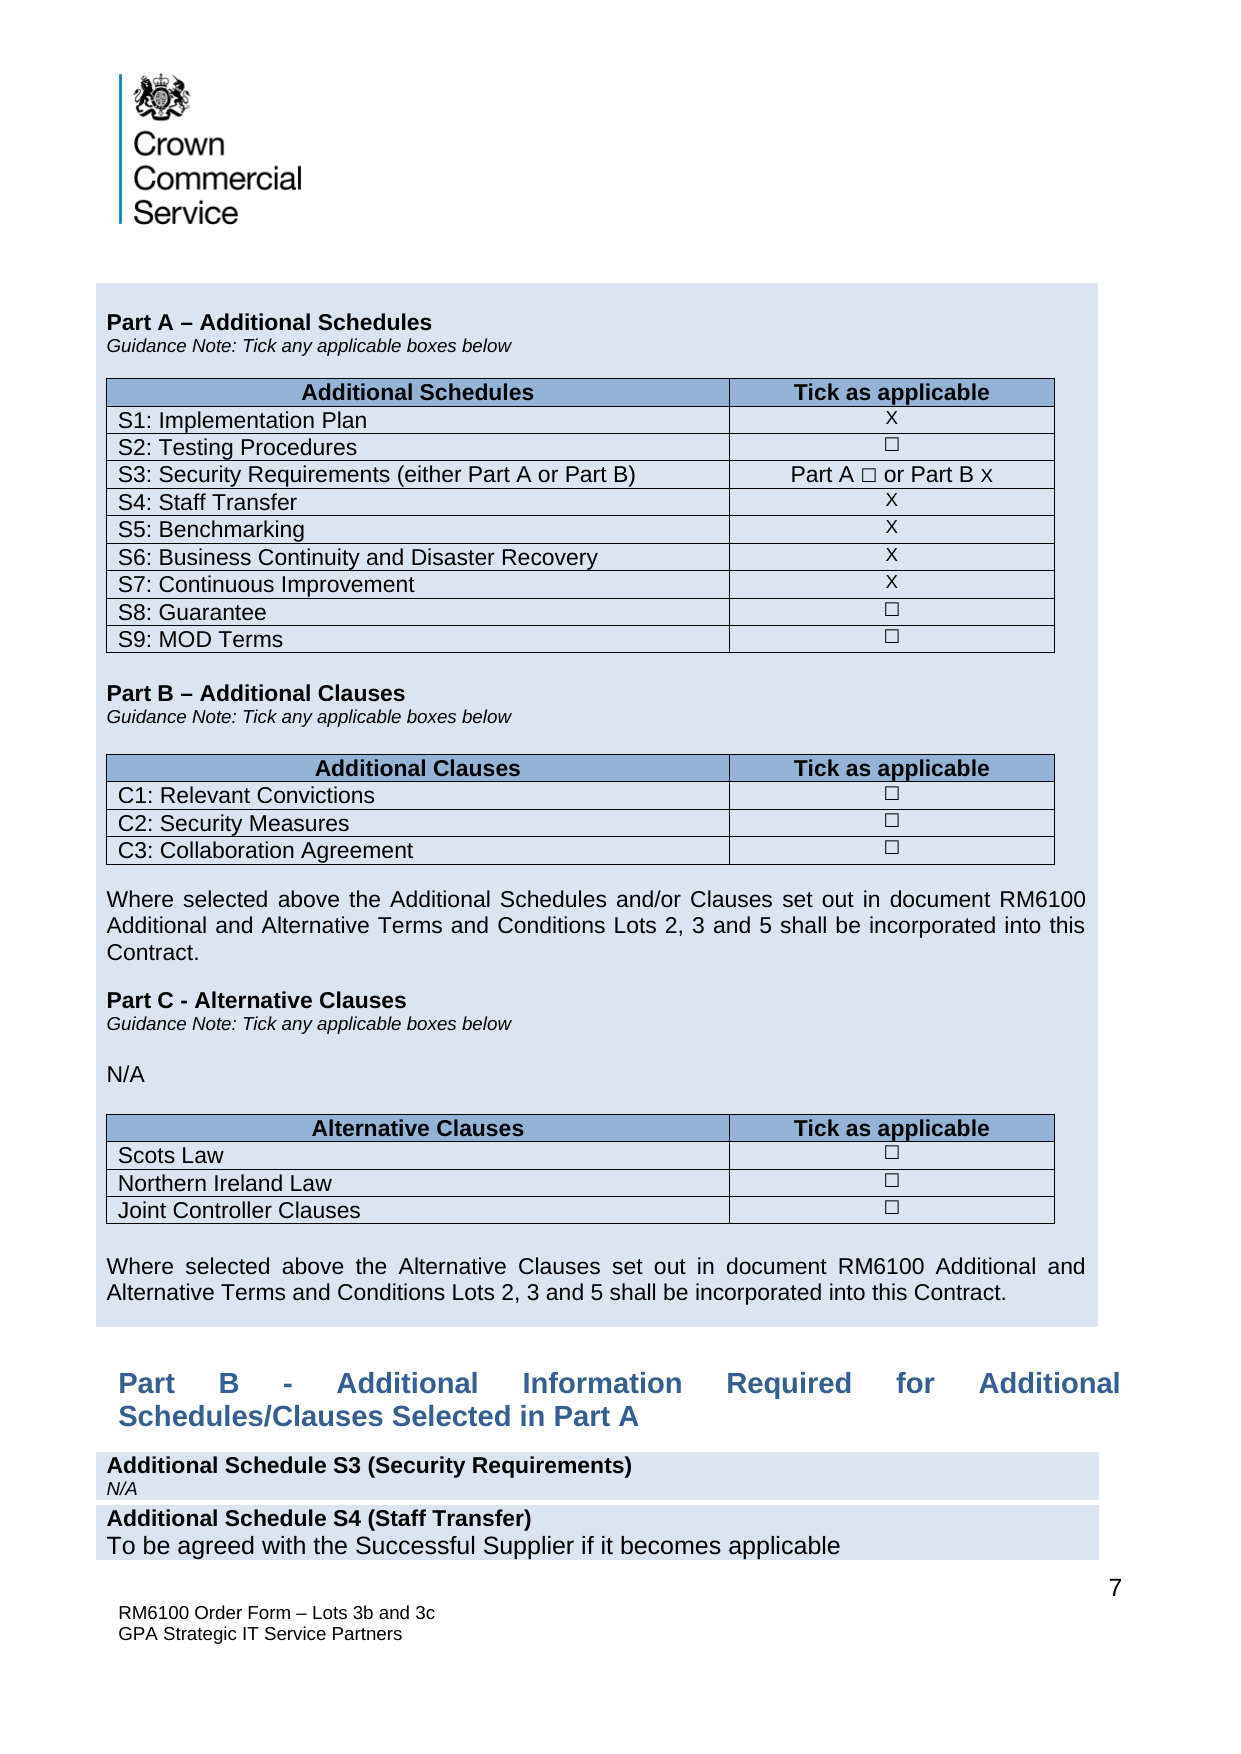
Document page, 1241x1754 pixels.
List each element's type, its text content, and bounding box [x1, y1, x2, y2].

table_header Additional Schedule S3 (Security Requirements) N/A [96, 1452, 1099, 1500]
text Part B - Additional Information Required for Additional Schedules/Clauses Selected in Part A [118, 1366, 1122, 1433]
table_header Additional Schedule S4 (Staff Transfer) To be agreed with the Successful Supplier if it becomes applicable [96, 1505, 1099, 1560]
picture [118, 73, 302, 225]
